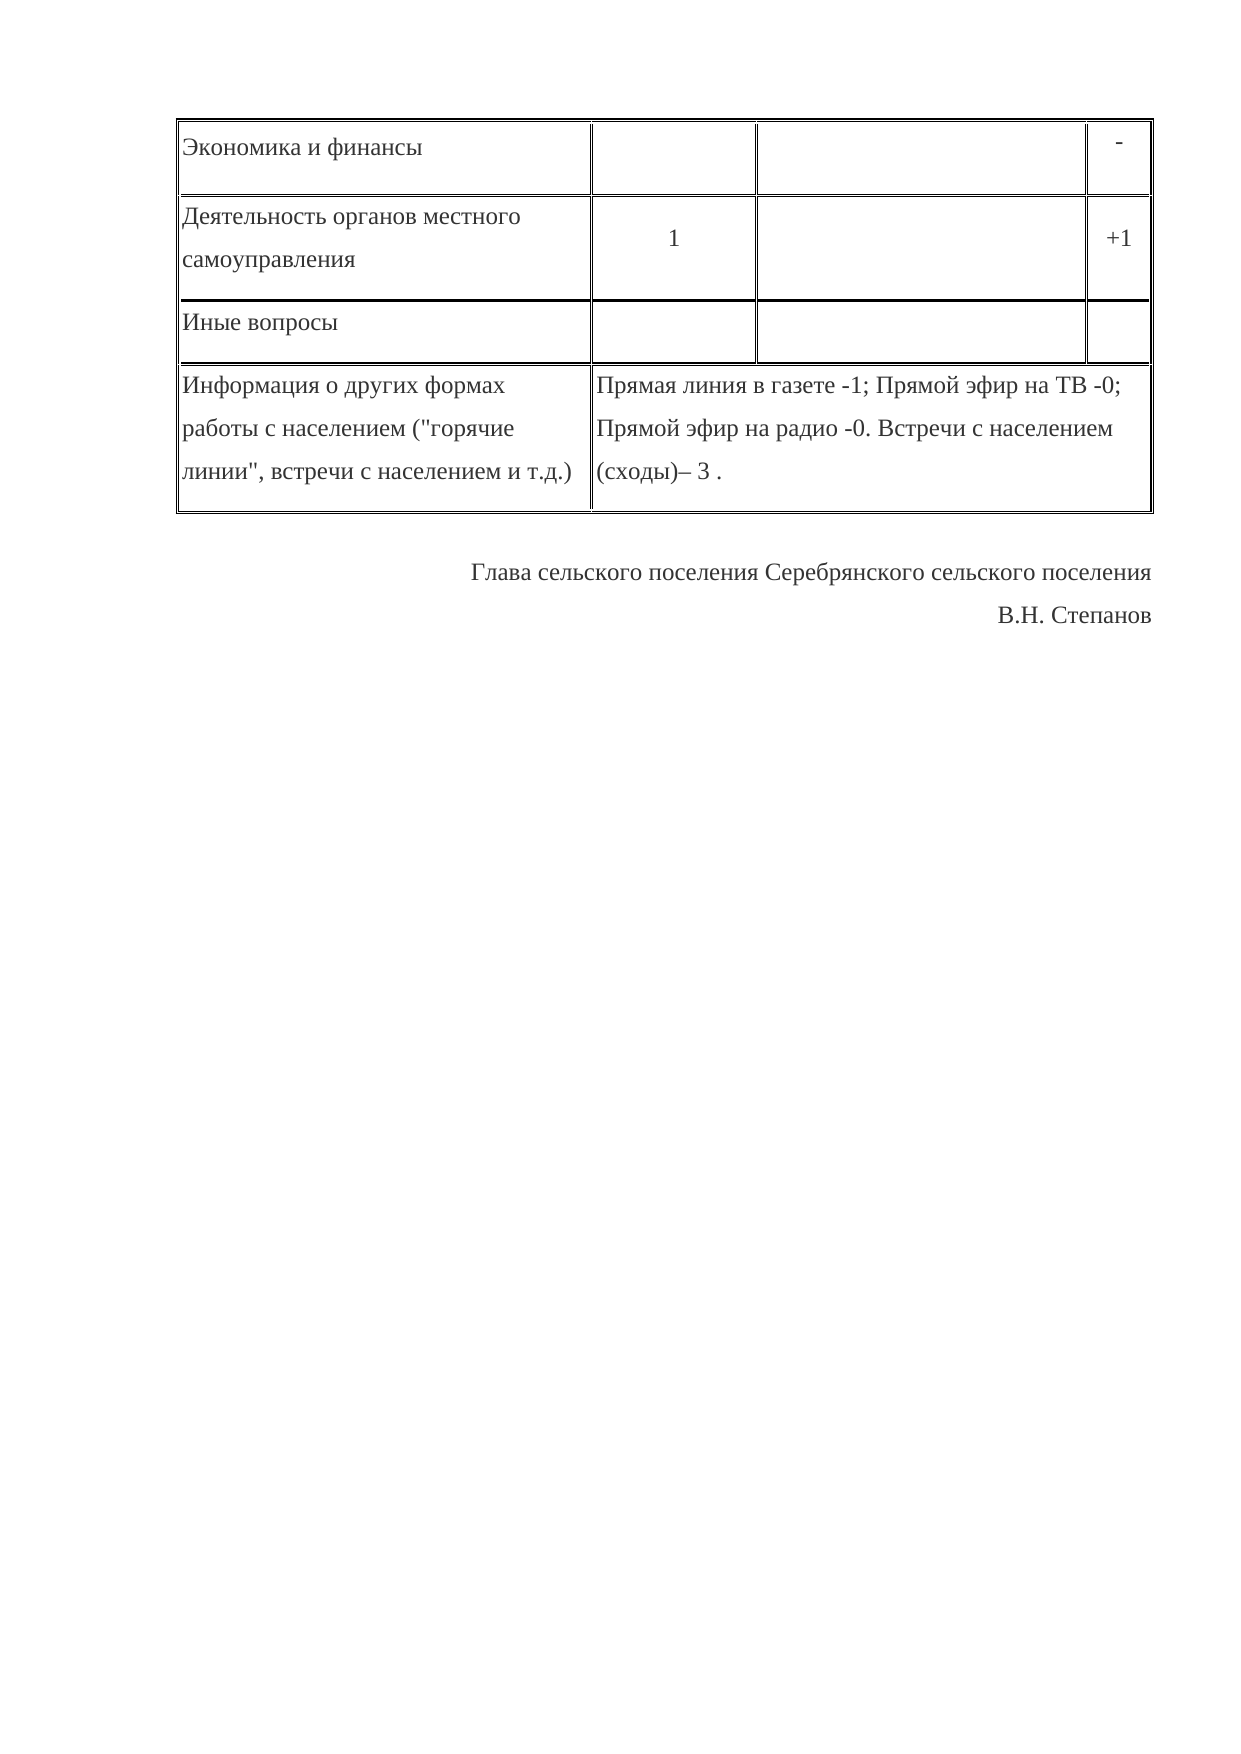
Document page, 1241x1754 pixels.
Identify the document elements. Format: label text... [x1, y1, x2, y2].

table_cell Прямая линия в газете -1; Прямой эфир на ТВ -0; Прямой эфир на радио -0. Встречи с населением (сходы)– 3 . [591, 362, 1151, 511]
text Глава сельского поселения Серебрянского сельского поселения [177, 557, 1152, 586]
table_cell [593, 302, 755, 362]
table_cell [758, 197, 1085, 299]
table_cell [758, 302, 1085, 362]
table_cell [1088, 299, 1150, 362]
text В.Н. Степанов [177, 600, 1152, 629]
table_cell [591, 122, 756, 193]
table_cell Экономика и финансы [179, 122, 591, 193]
table_cell +1 [1088, 194, 1151, 299]
table_cell Информация о других формах работы с населением ("горячие линии", встречи с населением и т.д.) [179, 362, 591, 511]
table_cell - [1086, 122, 1150, 193]
table_cell Иные вопросы [179, 299, 590, 362]
table_cell [756, 122, 1086, 193]
table_cell 1 [593, 197, 755, 299]
table_cell Деятельность органов местного самоуправления [179, 194, 590, 299]
